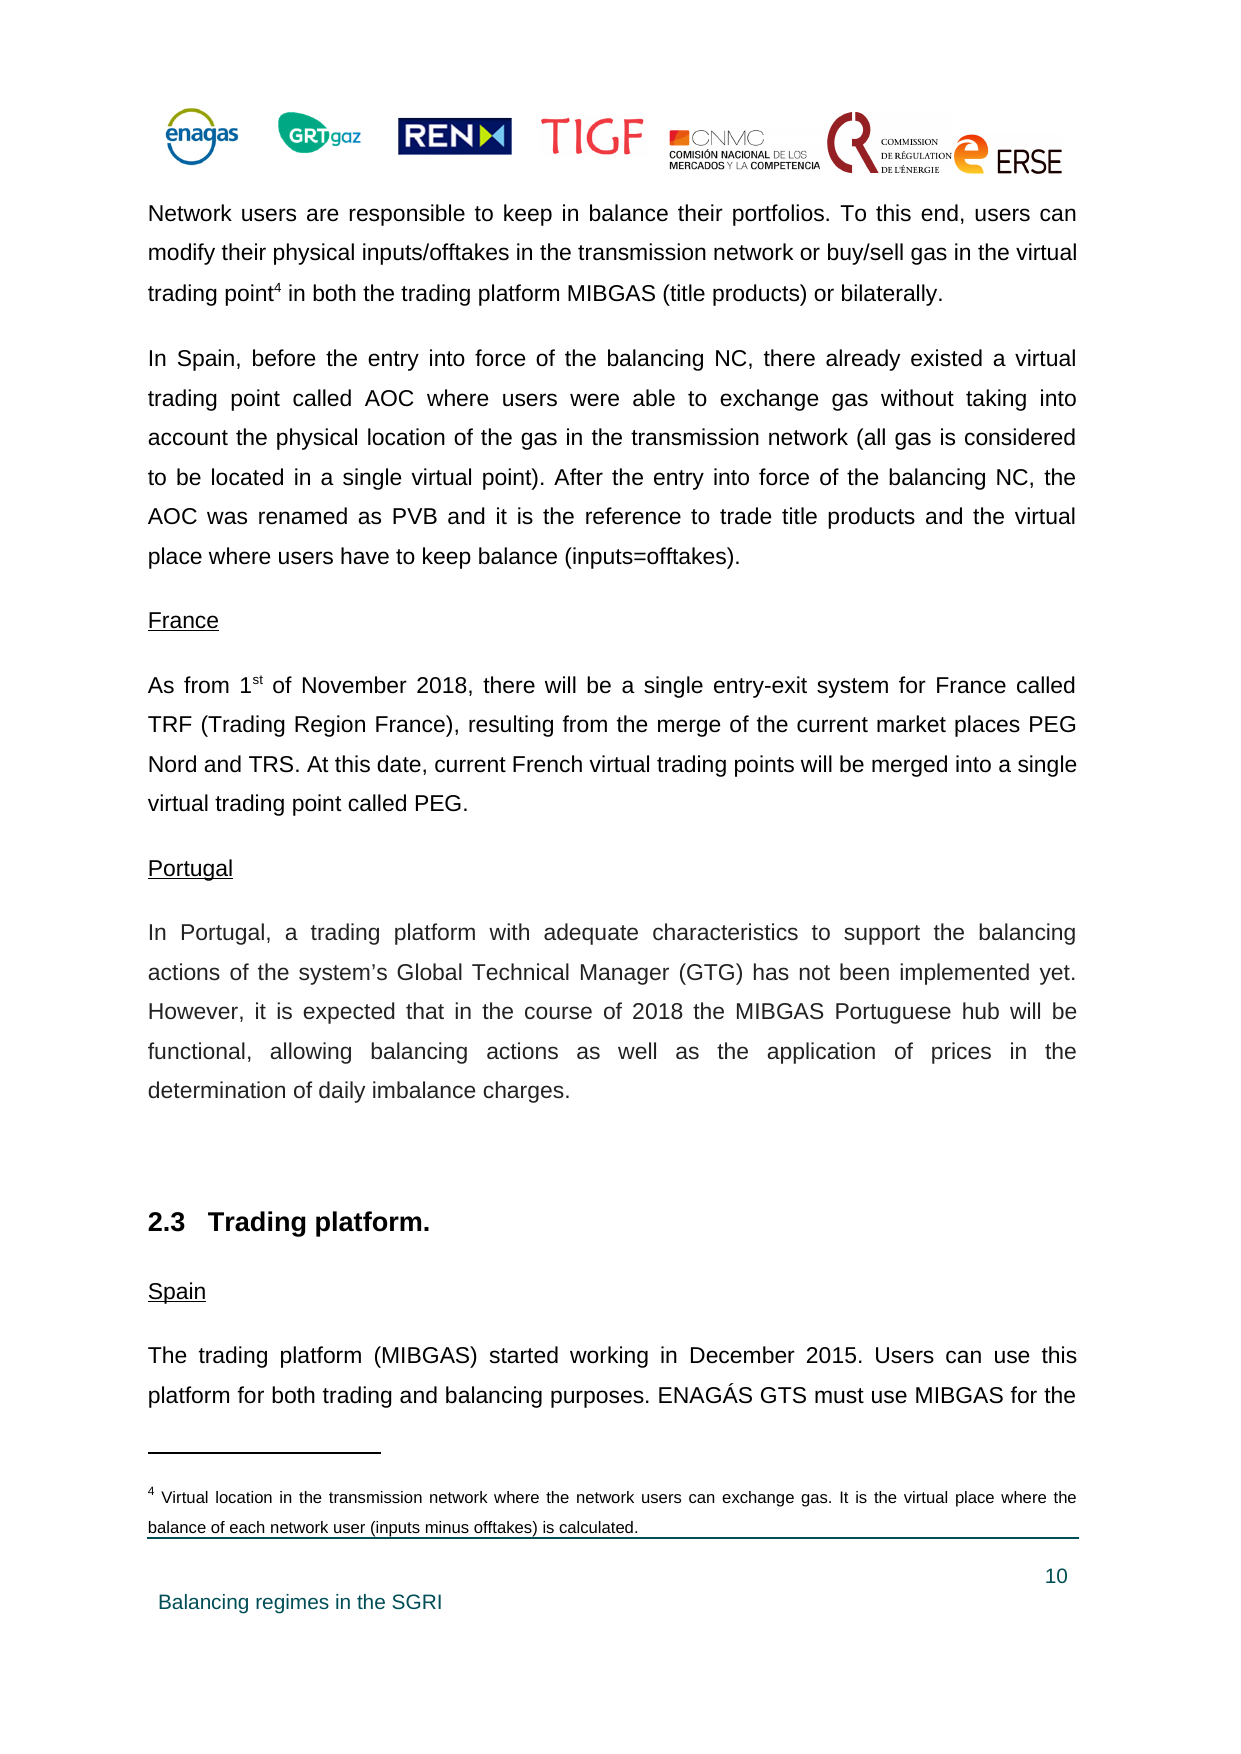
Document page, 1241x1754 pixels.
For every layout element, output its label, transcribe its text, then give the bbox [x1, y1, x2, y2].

picture [147, 98, 825, 174]
subtitle Trading platform. [148, 1206, 1078, 1237]
text Portugal [148, 855, 1078, 881]
text France [148, 607, 1078, 634]
text Spain [148, 1278, 1078, 1304]
text In Portugal, a trading platform with adequate characteristics to support the balancing actions of the system’s Global Technical Manager (GTG) has not been implemented yet. However, it is expected that in the course of 2018 the MIBGAS Portuguese hub will be functional, allowing balancing actions as well as the application of prices in the determination of daily imbalance charges. [148, 919, 1078, 1103]
picture [953, 133, 1062, 174]
text In Spain, before the entry into force of the balancing NC, there already existed a virtual trading point called AOC where users were able to exchange gas without taking into account the physical location of the gas in the transmission network (all gas is considered to be located in a single virtual point). After the entry into force of the balancing NC, the AOC was renamed as PVB and it is the reference to trade title products and the virtual place where users have to keep balance (inputs=offtakes). [148, 345, 1078, 569]
text Network users are responsible to keep in balance their portfolios. To this end, users can modify their physical inputs/offtakes in the transmission network or buy/sell gas in the virtual trading point in both the trading platform MIBGAS (title products) or bilaterally. [148, 199, 1078, 307]
text As from 1st of November 2018, there will be a single entry-exit system for France called TRF (Trading Region France), resulting from the merge of the current market places PEG Nord and TRS. At this date, current French virtual trading points will be merged into a single virtual trading point called PEG. [148, 672, 1078, 817]
